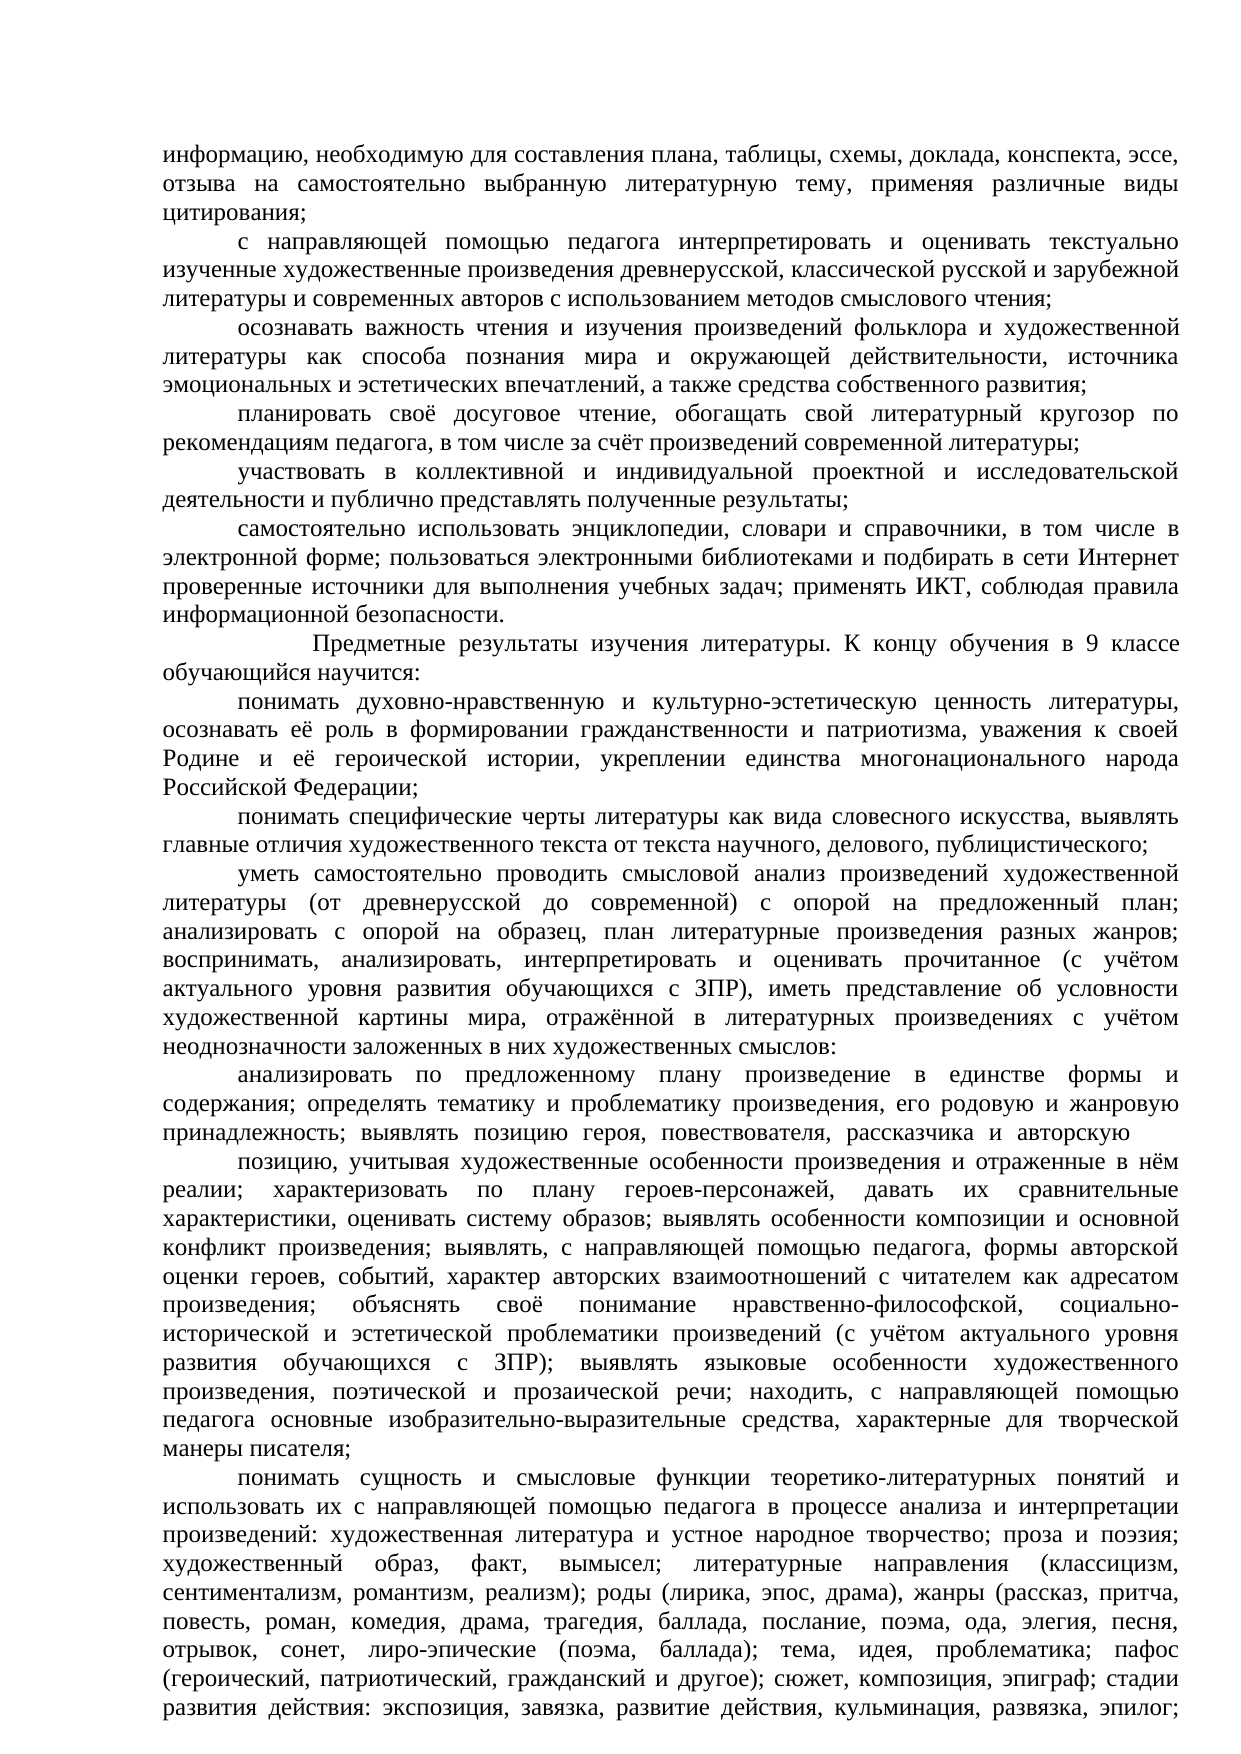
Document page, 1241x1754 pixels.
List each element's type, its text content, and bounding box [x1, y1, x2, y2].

text самостоятельно использовать энциклопедии, словари и справочники, в том числе в электронной форме; пользоваться электронными библиотеками и подбирать в сети Интернет проверенные источники для выполнения учебных задач; применять ИКТ, соблюдая правила информационной безопасности. [162, 513, 1180, 628]
text позицию, учитывая художественные особенности произведения и отраженные в нём реалии; характеризовать по плану героев-персонажей, давать их сравнительные характеристики, оценивать систему образов; выявлять особенности композиции и основной конфликт произведения; выявлять, с направляющей помощью педагога, формы авторской оценки героев, событий, характер авторских взаимоотношений с читателем как адресатом произведения; объяснять своё понимание нравственно-философской, социально- исторической и эстетической проблематики произведений (с учётом актуального уровня развития обучающихся с ЗПР); выявлять языковые особенности художественного произведения, поэтической и прозаической речи; находить, с направляющей помощью педагога основные изобразительно-выразительные средства, характерные для творческой манеры писателя; [162, 1146, 1180, 1462]
text уметь самостоятельно проводить смысловой анализ произведений художественной литературы (от древнерусской до современной) с опорой на предложенный план; анализировать с опорой на образец, план литературные произведения разных жанров; воспринимать, анализировать, интерпретировать и оценивать прочитанное (с учётом актуального уровня развития обучающихся с ЗПР), иметь представление об условности художественной картины мира, отражённой в литературных произведениях с учётом неоднозначности заложенных в них художественных смыслов: [162, 858, 1180, 1059]
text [162, 1462, 1180, 1721]
text планировать своё досуговое чтение, обогащать свой литературный кругозор по рекомендациям педагога, в том числе за счёт произведений современной литературы; [162, 398, 1180, 456]
text с направляющей помощью педагога интерпретировать и оценивать текстуально изученные художественные произведения древнерусской, классической русской и зарубежной литературы и современных авторов с использованием методов смыслового чтения; [162, 226, 1180, 312]
text понимать духовно-нравственную и культурно-эстетическую ценность литературы, осознавать её роль в формировании гражданственности и патриотизма, уважения к своей Родине и её героической истории, укреплении единства многонационального народа Российской Федерации; [162, 686, 1180, 801]
text осознавать важность чтения и изучения произведений фольклора и художественной литературы как способа познания мира и окружающей действительности, источника эмоциональных и эстетических впечатлений, а также средства собственного развития; [162, 312, 1180, 398]
text участвовать в коллективной и индивидуальной проектной и исследовательской деятельности и публично представлять полученные результаты; [162, 456, 1180, 513]
text Предметные результаты изучения литературы. К концу обучения в 9 классе обучающийся научится: [162, 628, 1180, 686]
text анализировать по предложенному плану произведение в единстве формы и содержания; определять тематику и проблематику произведения, его родовую и жанровую принадлежность; выявлять позицию героя, повествователя, рассказчика и авторскую [162, 1059, 1180, 1146]
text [162, 139, 1180, 226]
text понимать специфические черты литературы как вида словесного искусства, выявлять главные отличия художественного текста от текста научного, делового, публицистического; [162, 801, 1180, 858]
